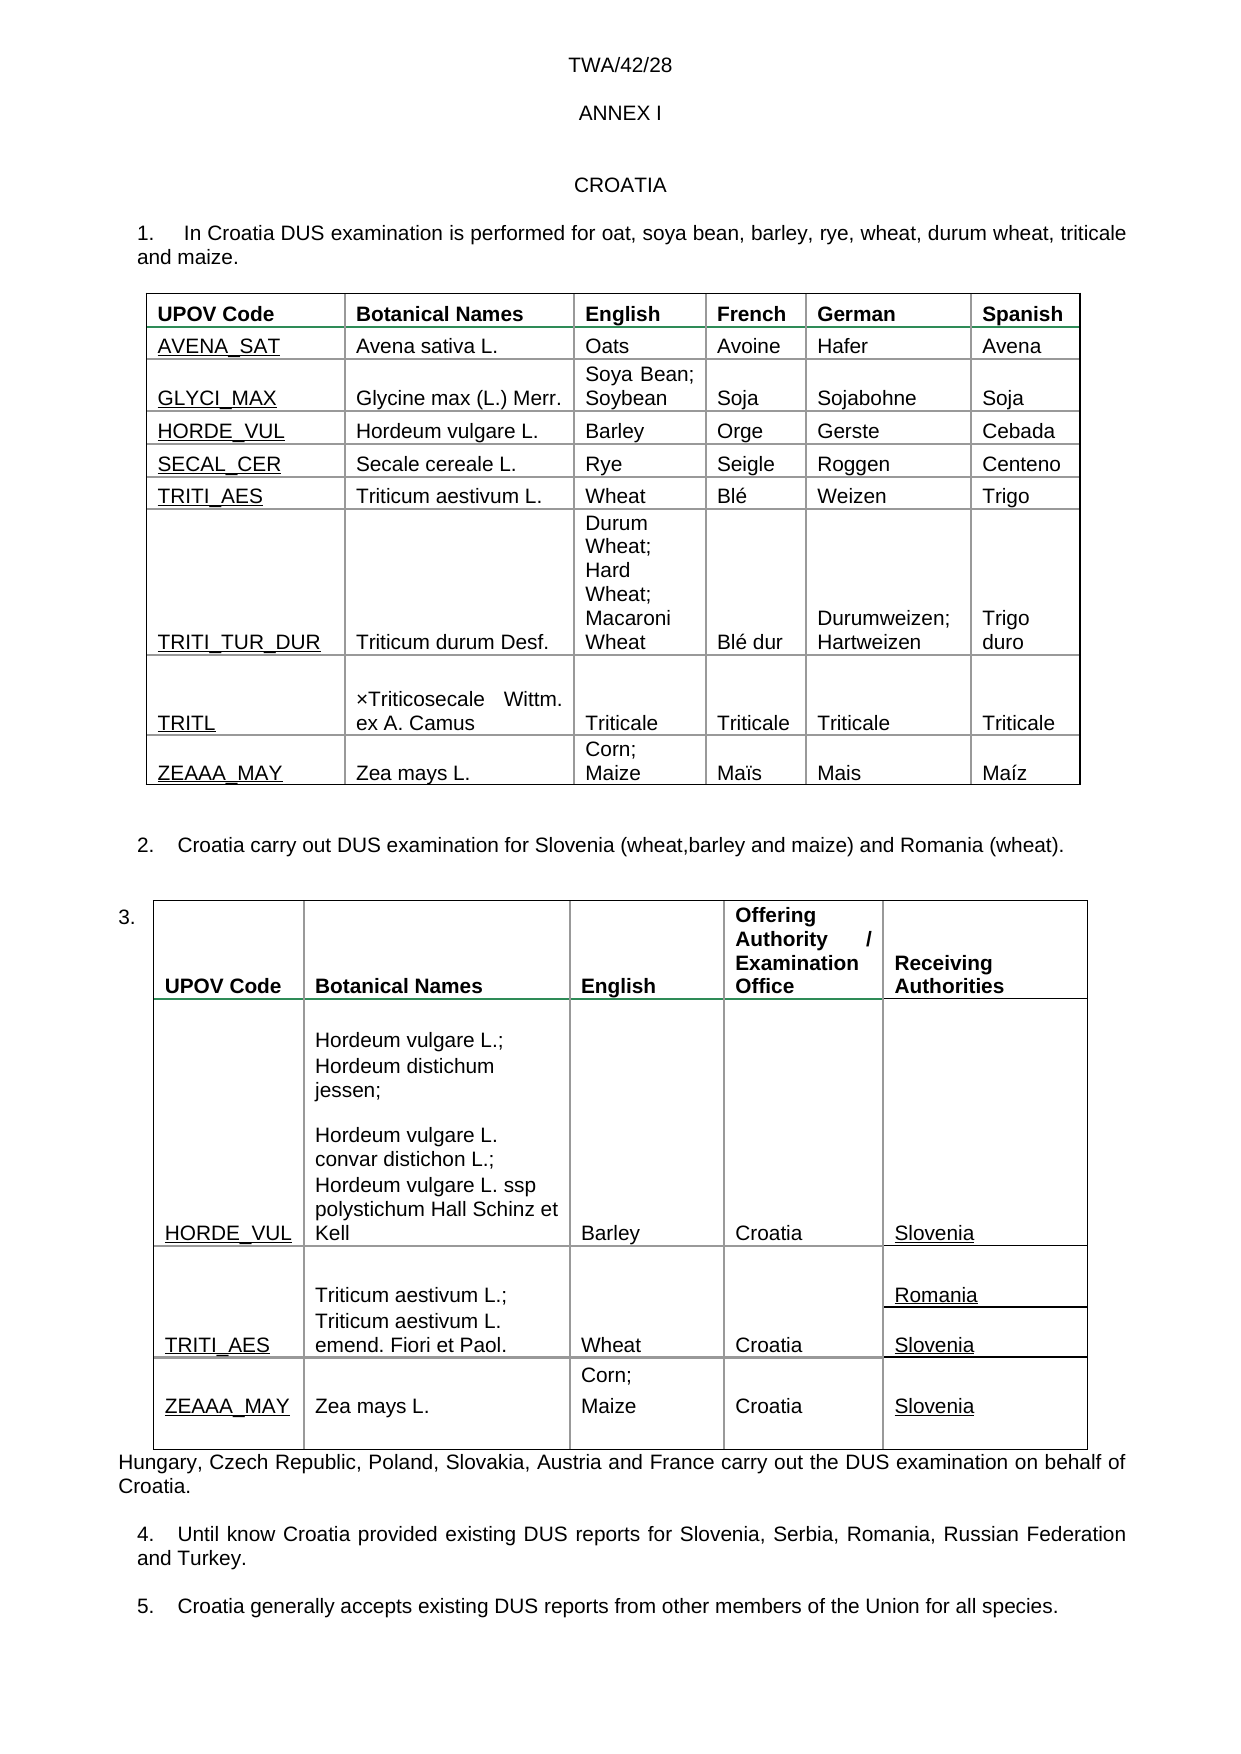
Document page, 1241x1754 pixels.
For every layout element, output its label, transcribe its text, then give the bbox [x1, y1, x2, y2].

table_cell Sojabohne [807, 360, 970, 410]
table_cell Zea mays L. [305, 1359, 569, 1418]
table_cell Wheat [575, 478, 705, 508]
table_cell TRITI_AES [154, 1247, 303, 1356]
table_cell TRITL [147, 656, 344, 734]
table_cell Hafer [807, 328, 970, 358]
table_cell Blé dur [707, 510, 805, 654]
table_cell Rye [575, 445, 705, 476]
table_cell HORDE_VUL [147, 412, 344, 443]
table_header French [707, 294, 805, 326]
table_cell ZEAAA_MAY [154, 1359, 303, 1418]
table_cell Triticum durum Desf. [346, 510, 573, 654]
table_cell Croatia [725, 1359, 882, 1418]
table_header English [575, 294, 705, 326]
table_cell Avena [972, 328, 1079, 358]
table_cell Romania [884, 1246, 1087, 1306]
table_header German [807, 294, 970, 326]
table_cell [154, 1418, 303, 1449]
table_cell Durumweizen; Hartweizen [807, 510, 970, 654]
table_cell Maize [571, 1386, 723, 1418]
list In Croatia DUS examination is performed for oat, soya bean, barley, rye, wheat, durum wheat, triticale and maize. [137, 221, 1127, 269]
table_cell GLYCI_MAX [147, 360, 344, 410]
table_header Offering Authority / Examination Office [725, 901, 882, 998]
table_cell Blé [707, 478, 805, 508]
list Croatia carry out DUS examination for Slovenia (wheat,barley and maize) and Romania (wheat). [137, 833, 1127, 857]
table_cell [305, 1418, 569, 1449]
table_cell Hordeum distichum jessen; [305, 1052, 569, 1102]
table_header UPOV Code [147, 294, 344, 326]
table_cell Soja [707, 360, 805, 410]
table_cell Triticale [707, 656, 805, 734]
table_cell Avena sativa L. [346, 328, 573, 358]
table_cell [725, 1418, 882, 1449]
table_cell Trigo duro [972, 510, 1079, 654]
table_cell Seigle [707, 445, 805, 476]
table_cell Triticum aestivum L. emend. Fiori et Paol. [305, 1306, 569, 1356]
table_cell Corn; Maize [575, 736, 705, 784]
table_cell Croatia [725, 1000, 882, 1245]
table_header Botanical Names [346, 294, 573, 326]
table_cell Slovenia [884, 1308, 1087, 1356]
table_cell ×Triticosecale Wittm. ex A. Camus [346, 656, 573, 734]
table_cell Mais [807, 736, 970, 784]
table_cell Hordeum vulgare L. ssp polystichum Hall Schinz et Kell [305, 1171, 569, 1245]
table_cell Secale cereale L. [346, 445, 573, 476]
table_cell HORDE_VUL [154, 1000, 303, 1245]
table_cell Wheat [571, 1247, 723, 1356]
table_cell Hordeum vulgare L.; [305, 1000, 569, 1052]
table_cell Hordeum vulgare L. [346, 412, 573, 443]
table_cell Corn; [571, 1359, 723, 1386]
list Croatia generally accepts existing DUS reports from other members of the Union for all species. [137, 1594, 1127, 1618]
table_header Botanical Names [305, 901, 569, 998]
table_cell Triticale [972, 656, 1079, 734]
table_cell Barley [571, 1000, 723, 1245]
table_cell Maïs [707, 736, 805, 784]
table_cell Triticum aestivum L. [346, 478, 573, 508]
table_cell Zea mays L. [346, 736, 573, 784]
table_cell Trigo [972, 478, 1079, 508]
table_cell TRITI_TUR_DUR [147, 510, 344, 654]
table_cell Weizen [807, 478, 970, 508]
table_cell AVENA_SAT [147, 328, 344, 358]
table_cell TRITI_AES [147, 478, 344, 508]
table_cell Triticale [575, 656, 705, 734]
table_cell Slovenia [884, 1358, 1087, 1418]
text CROATIA [118, 173, 1122, 197]
table_cell Durum Wheat; Hard Wheat; Macaroni Wheat [575, 510, 705, 654]
table_cell ZEAAA_MAY [147, 736, 344, 784]
table_cell [884, 1418, 1087, 1449]
list Until know Croatia provided existing DUS reports for Slovenia, Serbia, Romania, Russian Federation and Turkey. [137, 1522, 1127, 1570]
table_cell Triticale [807, 656, 970, 734]
table_cell Centeno [972, 445, 1079, 476]
table_cell Soya Bean; Soybean [575, 360, 705, 410]
table_cell Triticum aestivum L.; [305, 1247, 569, 1306]
table_cell Avoine [707, 328, 805, 358]
table_cell Hordeum vulgare L. convar distichon L.; [305, 1102, 569, 1171]
table_header Receiving Authorities [884, 901, 1087, 998]
table_cell Oats [575, 328, 705, 358]
table_cell Roggen [807, 445, 970, 476]
table_header UPOV Code [154, 901, 303, 998]
table_header Spanish [972, 294, 1079, 326]
table_cell Gerste [807, 412, 970, 443]
table_cell Slovenia [884, 999, 1087, 1245]
list Hungary, Czech Republic, Poland, Slovakia, Austria and France carry out the DUS examination on behalf of Croatia. [118, 905, 1127, 1498]
table_header English [571, 901, 723, 998]
table_cell Croatia [725, 1247, 882, 1356]
table_cell SECAL_CER [147, 445, 344, 476]
table_cell Glycine max (L.) Merr. [346, 360, 573, 410]
table_cell [571, 1418, 723, 1449]
table_cell Maíz [972, 736, 1079, 784]
table_cell Orge [707, 412, 805, 443]
table_cell Cebada [972, 412, 1079, 443]
table_cell Barley [575, 412, 705, 443]
table_cell Soja [972, 360, 1079, 410]
